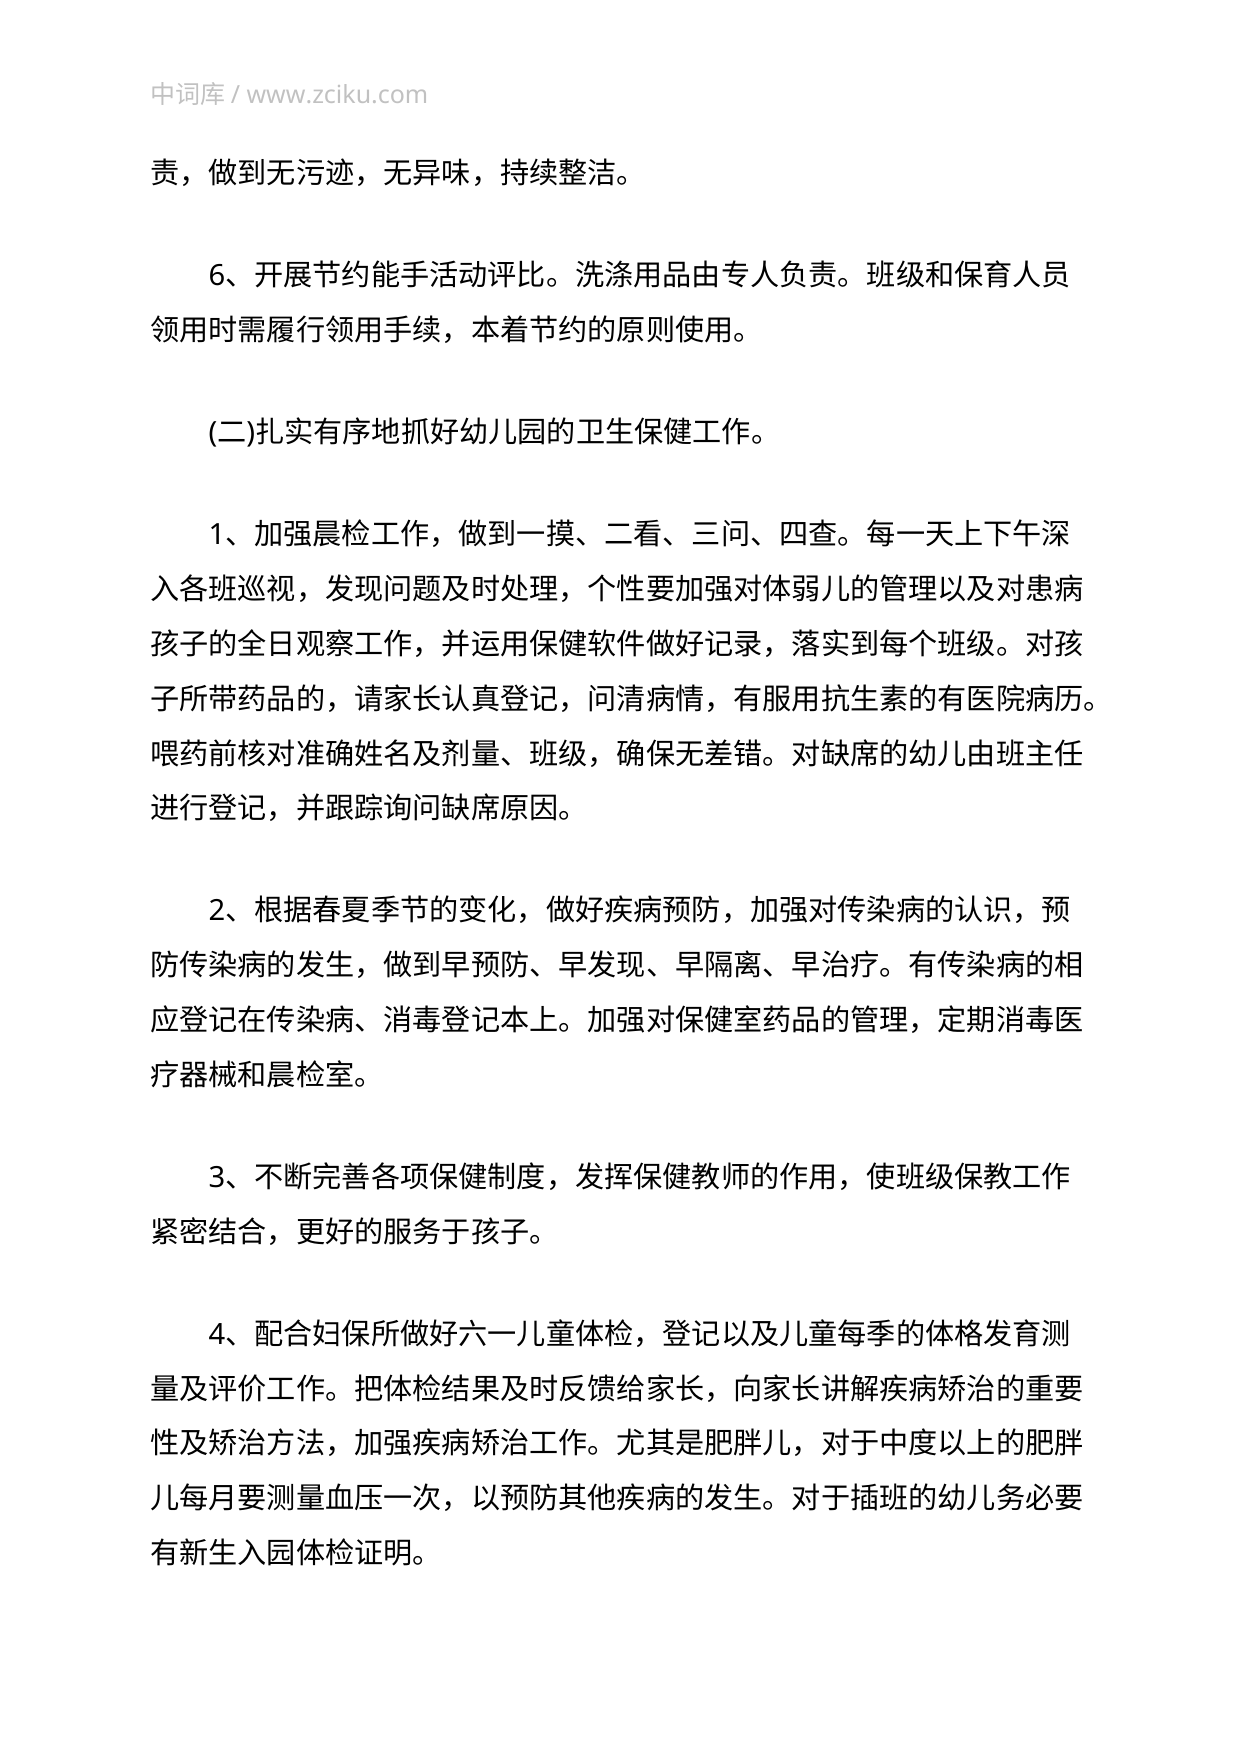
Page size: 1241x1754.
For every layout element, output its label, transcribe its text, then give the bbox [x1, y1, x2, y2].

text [150, 150, 1090, 192]
text 1、加强晨检工作，做到一摸、二看、三问、四查。每一天上下午深入各班巡视，发现问题及时处理，个性要加强对体弱儿的管理以及对患病孩子的全日观察工作，并运用保健软件做好记录，落实到每个班级。对孩子所带药品的，请家长认真登记，问清病情，有服用抗生素的有医院病历。喂药前核对准确姓名及剂量、班级，确保无差错。对缺席的幼儿由班主任进行登记，并跟踪询问缺席原因。 [150, 511, 1090, 827]
text 6、开展节约能手活动评比。洗涤用品由专人负责。班级和保育人员领用时需履行领用手续，本着节约的原则使用。 [150, 252, 1090, 349]
text 4、配合妇保所做好六一儿童体检，登记以及儿童每季的体格发育测量及评价工作。把体检结果及时反馈给家长，向家长讲解疾病矫治的重要性及矫治方法，加强疾病矫治工作。尤其是肥胖儿，对于中度以上的肥胖儿每月要测量血压一次，以预防其他疾病的发生。对于插班的幼儿务必要有新生入园体检证明。 [150, 1310, 1090, 1572]
text 3、不断完善各项保健制度，发挥保健教师的作用，使班级保教工作紧密结合，更好的服务于孩子。 [150, 1153, 1090, 1251]
text 2、根据春夏季节的变化，做好疾病预防，加强对传染病的认识，预防传染病的发生，做到早预防、早发现、早隔离、早治疗。有传染病的相应登记在传染病、消毒登记本上。加强对保健室药品的管理，定期消毒医疗器械和晨检室。 [150, 887, 1090, 1094]
text (二)扎实有序地抓好幼儿园的卫生保健工作。 [150, 408, 1090, 451]
